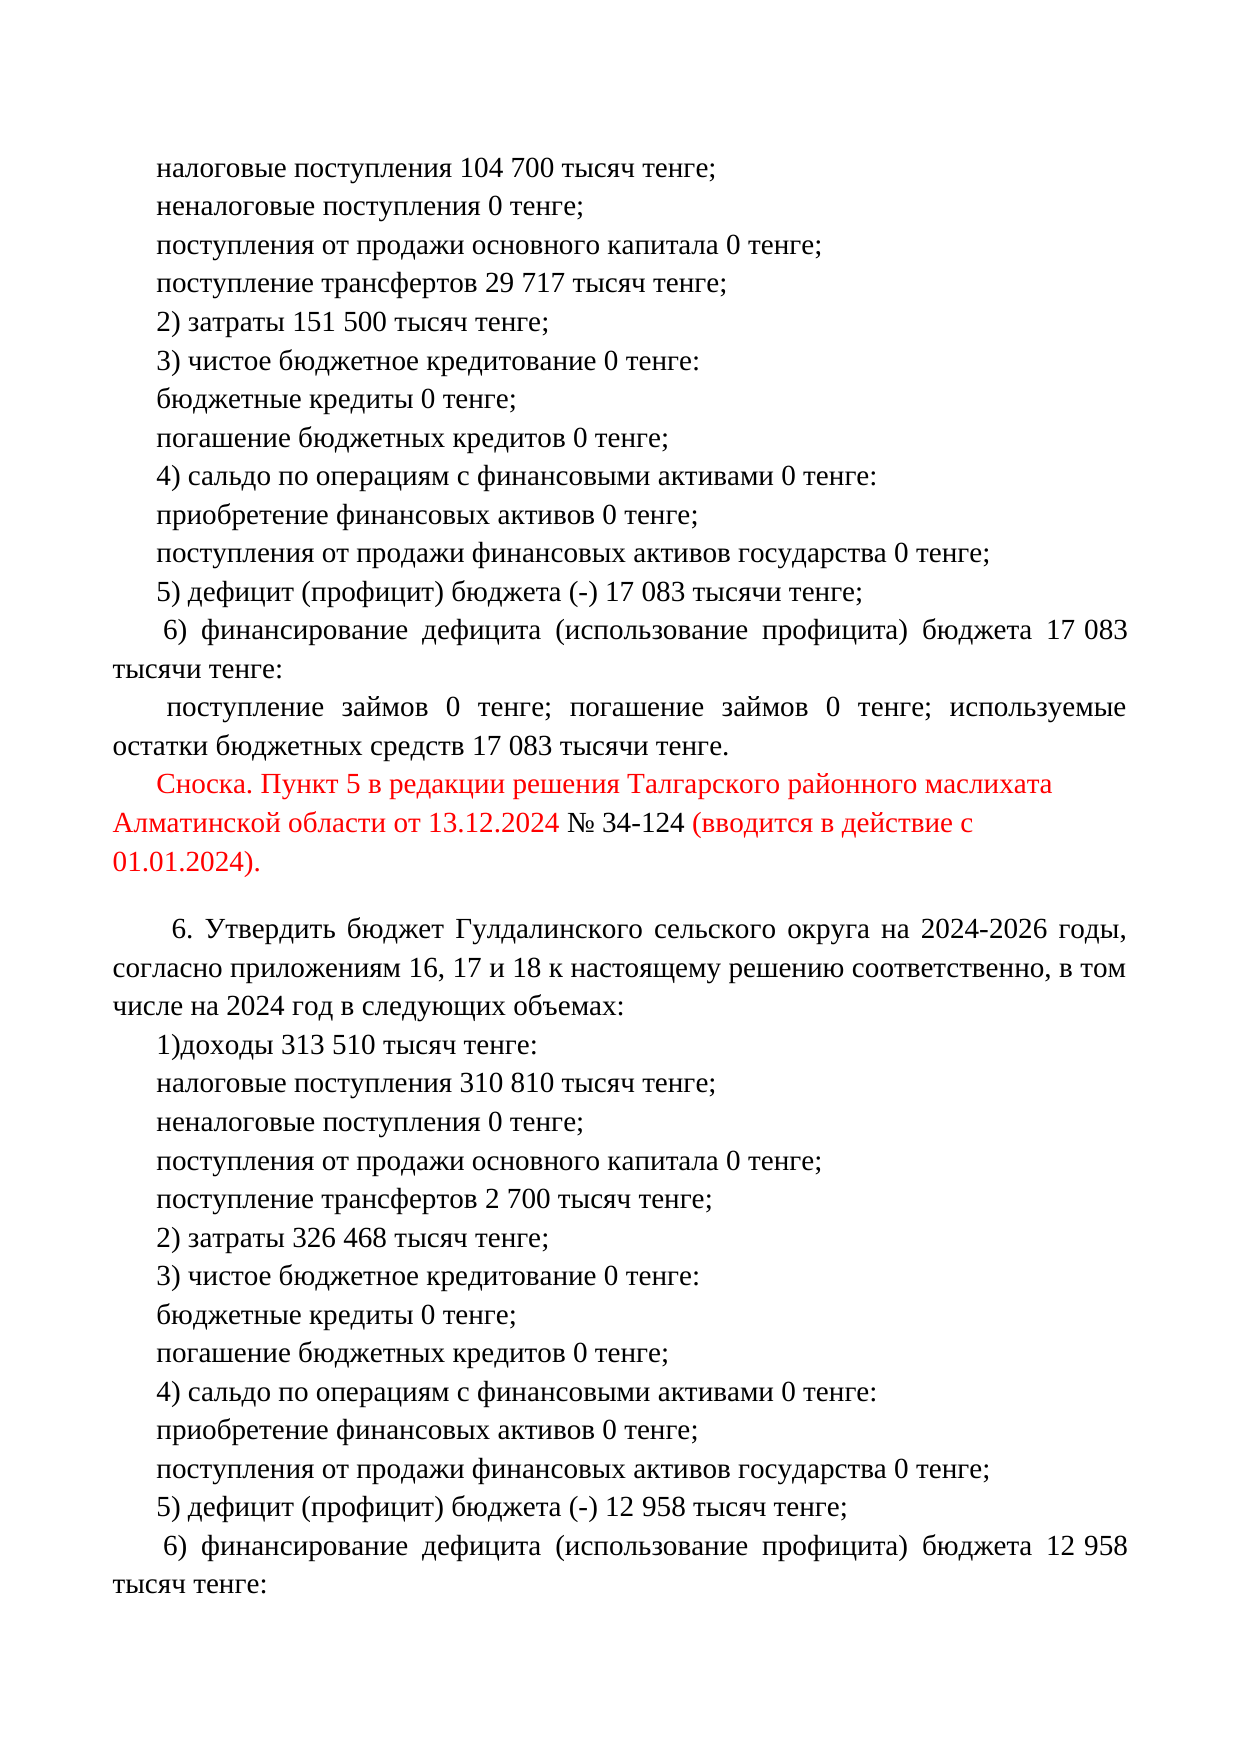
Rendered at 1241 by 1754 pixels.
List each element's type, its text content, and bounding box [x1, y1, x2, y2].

text неналоговые поступления 0 тенге; [112, 1104, 1128, 1138]
text поступления от продажи финансовых активов государства 0 тенге; [112, 1451, 1128, 1484]
text 4) сальдо по операциям с финансовыми активами 0 тенге: [112, 458, 1128, 492]
text 3) чистое бюджетное кредитование 0 тенге: [112, 1258, 1128, 1292]
text бюджетные кредиты 0 тенге; [112, 381, 1128, 415]
text поступление займов 0 тенге; погашение займов 0 тенге; используемые остатки бюджетных средств 17 083 тысячи тенге. [112, 689, 1128, 762]
text 6) финансирование дефицита (использование профицита) бюджета 12 958 тысяч тенге: [112, 1528, 1128, 1600]
text 5) дефицит (профицит) бюджета (-) 17 083 тысячи тенге; [112, 574, 1128, 607]
text налоговые поступления 104 700 тысяч тенге; [112, 150, 1128, 183]
text неналоговые поступления 0 тенге; [112, 188, 1128, 222]
text поступления от продажи финансовых активов государства 0 тенге; [112, 535, 1128, 569]
text поступления от продажи основного капитала 0 тенге; [112, 1143, 1128, 1176]
text 2) затраты 151 500 тысяч тенге; [112, 304, 1128, 338]
text 4) сальдо по операциям с финансовыми активами 0 тенге: [112, 1374, 1128, 1407]
text поступление трансфертов 29 717 тысяч тенге; [112, 266, 1128, 299]
text 5) дефицит (профицит) бюджета (-) 12 958 тысяч тенге; [112, 1489, 1128, 1523]
text Сноска. Пункт 5 в редакции решения Талгарского районного маслихата Алматинской области от 13.12.2024 № 34-124 (вводится в действие с 01.01.2024). [112, 767, 1128, 907]
text 6. Утвердить бюджет Гулдалинского сельского округа на 2024-2026 годы, согласно приложениям 16, 17 и 18 к настоящему решению соответственно, в том числе на 2024 год в следующих объемах: [112, 911, 1128, 1022]
text 6) финансирование дефицита (использование профицита) бюджета 17 083 тысячи тенге: [112, 612, 1128, 684]
text поступления от продажи основного капитала 0 тенге; [112, 227, 1128, 261]
text налоговые поступления 310 810 тысяч тенге; [112, 1066, 1128, 1099]
text погашение бюджетных кредитов 0 тенге; [112, 1335, 1128, 1369]
text приобретение финансовых активов 0 тенге; [112, 1412, 1128, 1446]
text приобретение финансовых активов 0 тенге; [112, 497, 1128, 530]
text 2) затраты 326 468 тысяч тенге; [112, 1220, 1128, 1253]
text 3) чистое бюджетное кредитование 0 тенге: [112, 343, 1128, 376]
text бюджетные кредиты 0 тенге; [112, 1297, 1128, 1330]
text поступление трансфертов 2 700 тысяч тенге; [112, 1181, 1128, 1215]
text погашение бюджетных кредитов 0 тенге; [112, 420, 1128, 453]
text 1)доходы 313 510 тысяч тенге: [112, 1027, 1128, 1061]
